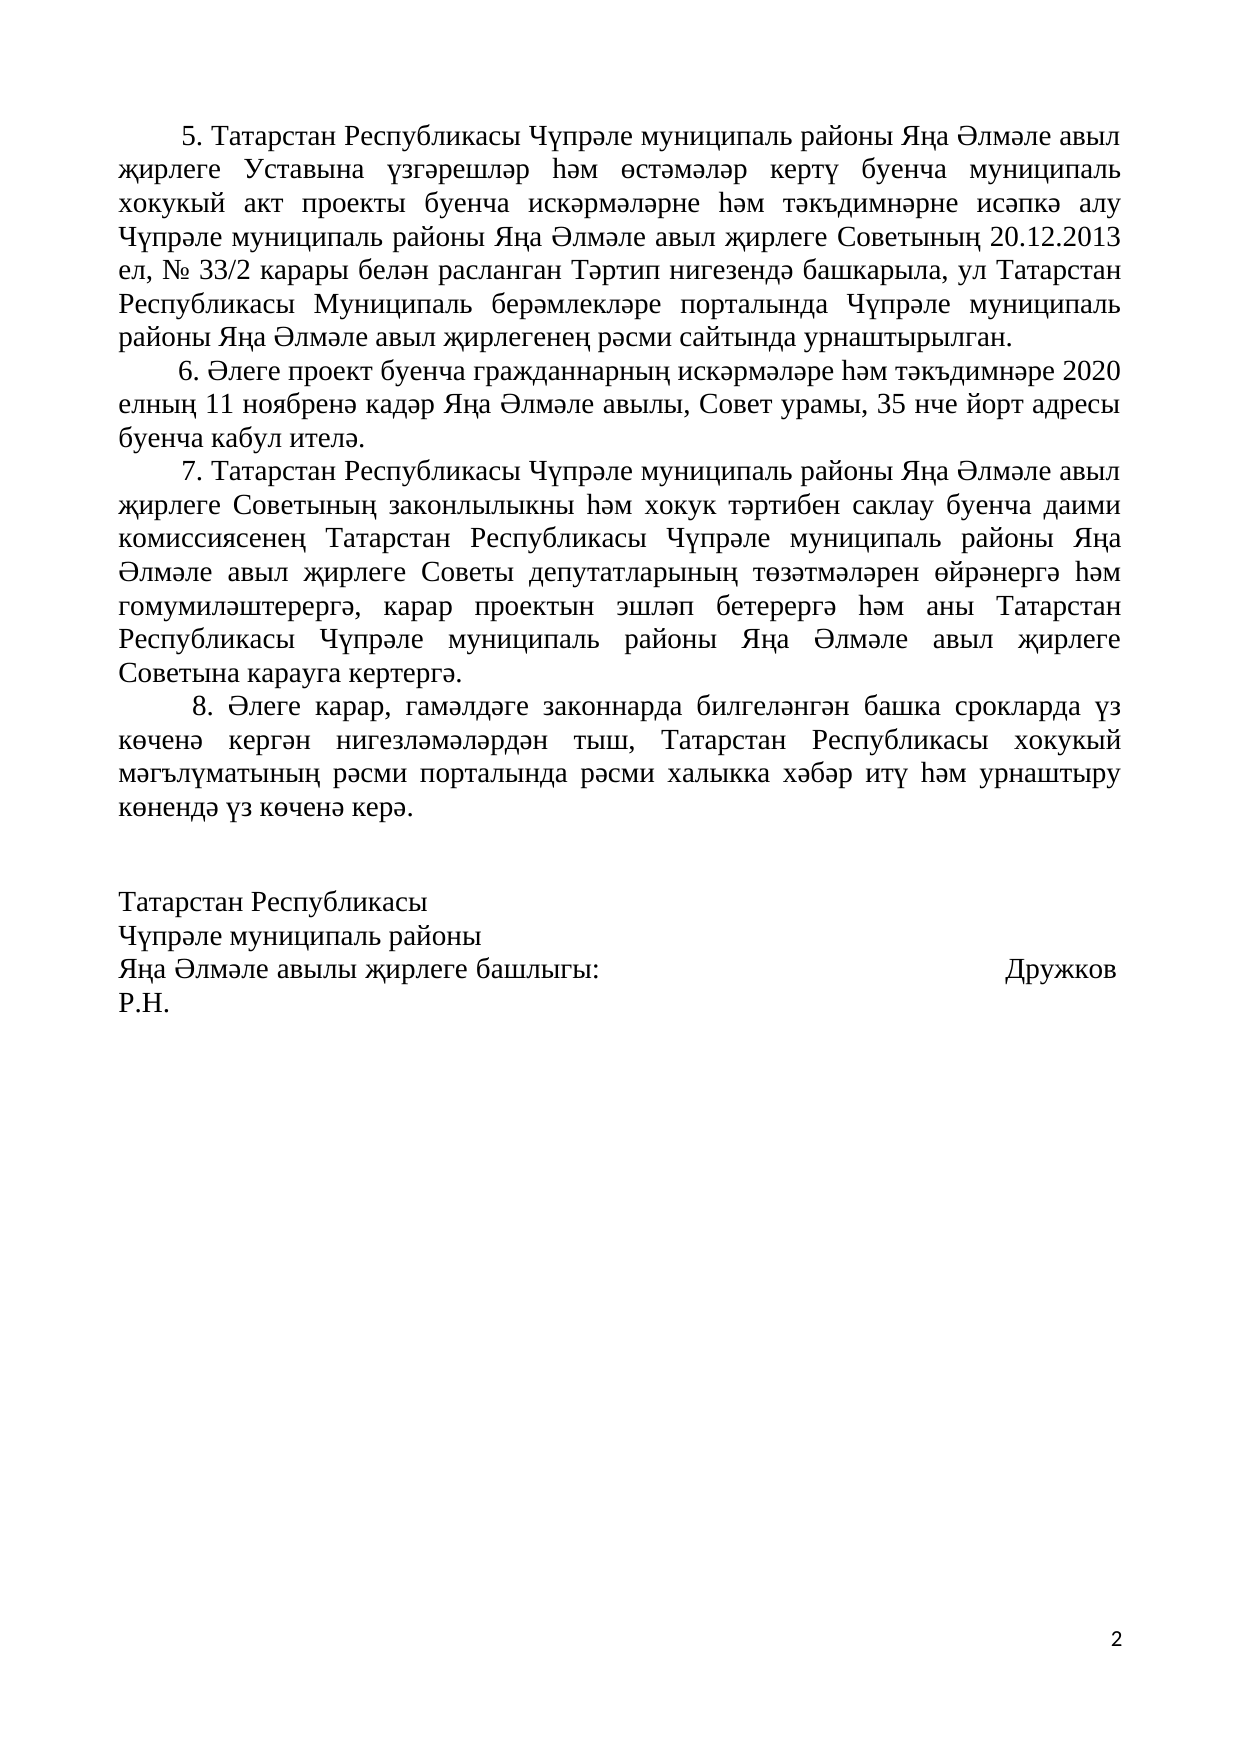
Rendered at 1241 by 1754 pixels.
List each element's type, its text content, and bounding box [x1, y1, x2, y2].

text 5. Татарстан Республикасы Чүпрәле муниципаль районы Яңа Әлмәле авыл җирлеге Уставына үзгәрешләр һәм өстәмәләр кертү буенча муниципаль хокукый акт проекты буенча искәрмәләрне һәм тәкъдимнәрне исәпкә алу Чүпрәле муниципаль районы Яңа Әлмәле авыл җирлеге Советының 20.12.2013 ел, № 33/2 карары белән расланган Тәртип нигезендә башкарыла, ул Татарстан Республикасы Муниципаль берәмлекләре порталында Чүпрәле муниципаль районы Яңа Әлмәле авыл җирлегенең рәсми сайтында урнаштырылган. [118, 118, 1122, 353]
text Яңа Әлмәле авылы җирлеге башлыгы: Дружков Р.Н. [118, 951, 1122, 1018]
text 8. Әлеге карар, гамәлдәге законнарда билгеләнгән башка срокларда үз көченә кергән нигезләмәләрдән тыш, Татарстан Республикасы хокукый мәгълүматының рәсми порталында рәсми халыкка хәбәр итү һәм урнаштыру көнендә үз көченә керә. [118, 688, 1122, 822]
text 7. Татарстан Республикасы Чүпрәле муниципаль районы Яңа Әлмәле авыл җирлеге Советының законлылыкны һәм хокук тәртибен саклау буенча даими комиссиясенең Татарстан Республикасы Чүпрәле муниципаль районы Яңа Әлмәле авыл җирлеге Советы депутатларының төзәтмәләрен өйрәнергә һәм гомумиләштерергә, карар проектын эшләп бетерергә һәм аны Татарстан Республикасы Чүпрәле муниципаль районы Яңа Әлмәле авыл җирлеге Советына карауга кертергә. [118, 453, 1122, 688]
text Татарстан Республикасы [118, 884, 1122, 918]
text Чүпрәле муниципаль районы [118, 918, 1122, 951]
text 6. Әлеге проект буенча гражданнарның искәрмәләре һәм тәкъдимнәре 2020 елның 11 ноябренә кадәр Яңа Әлмәле авылы, Совет урамы, 35 нче йорт адресы буенча кабул ителә. [118, 353, 1122, 453]
